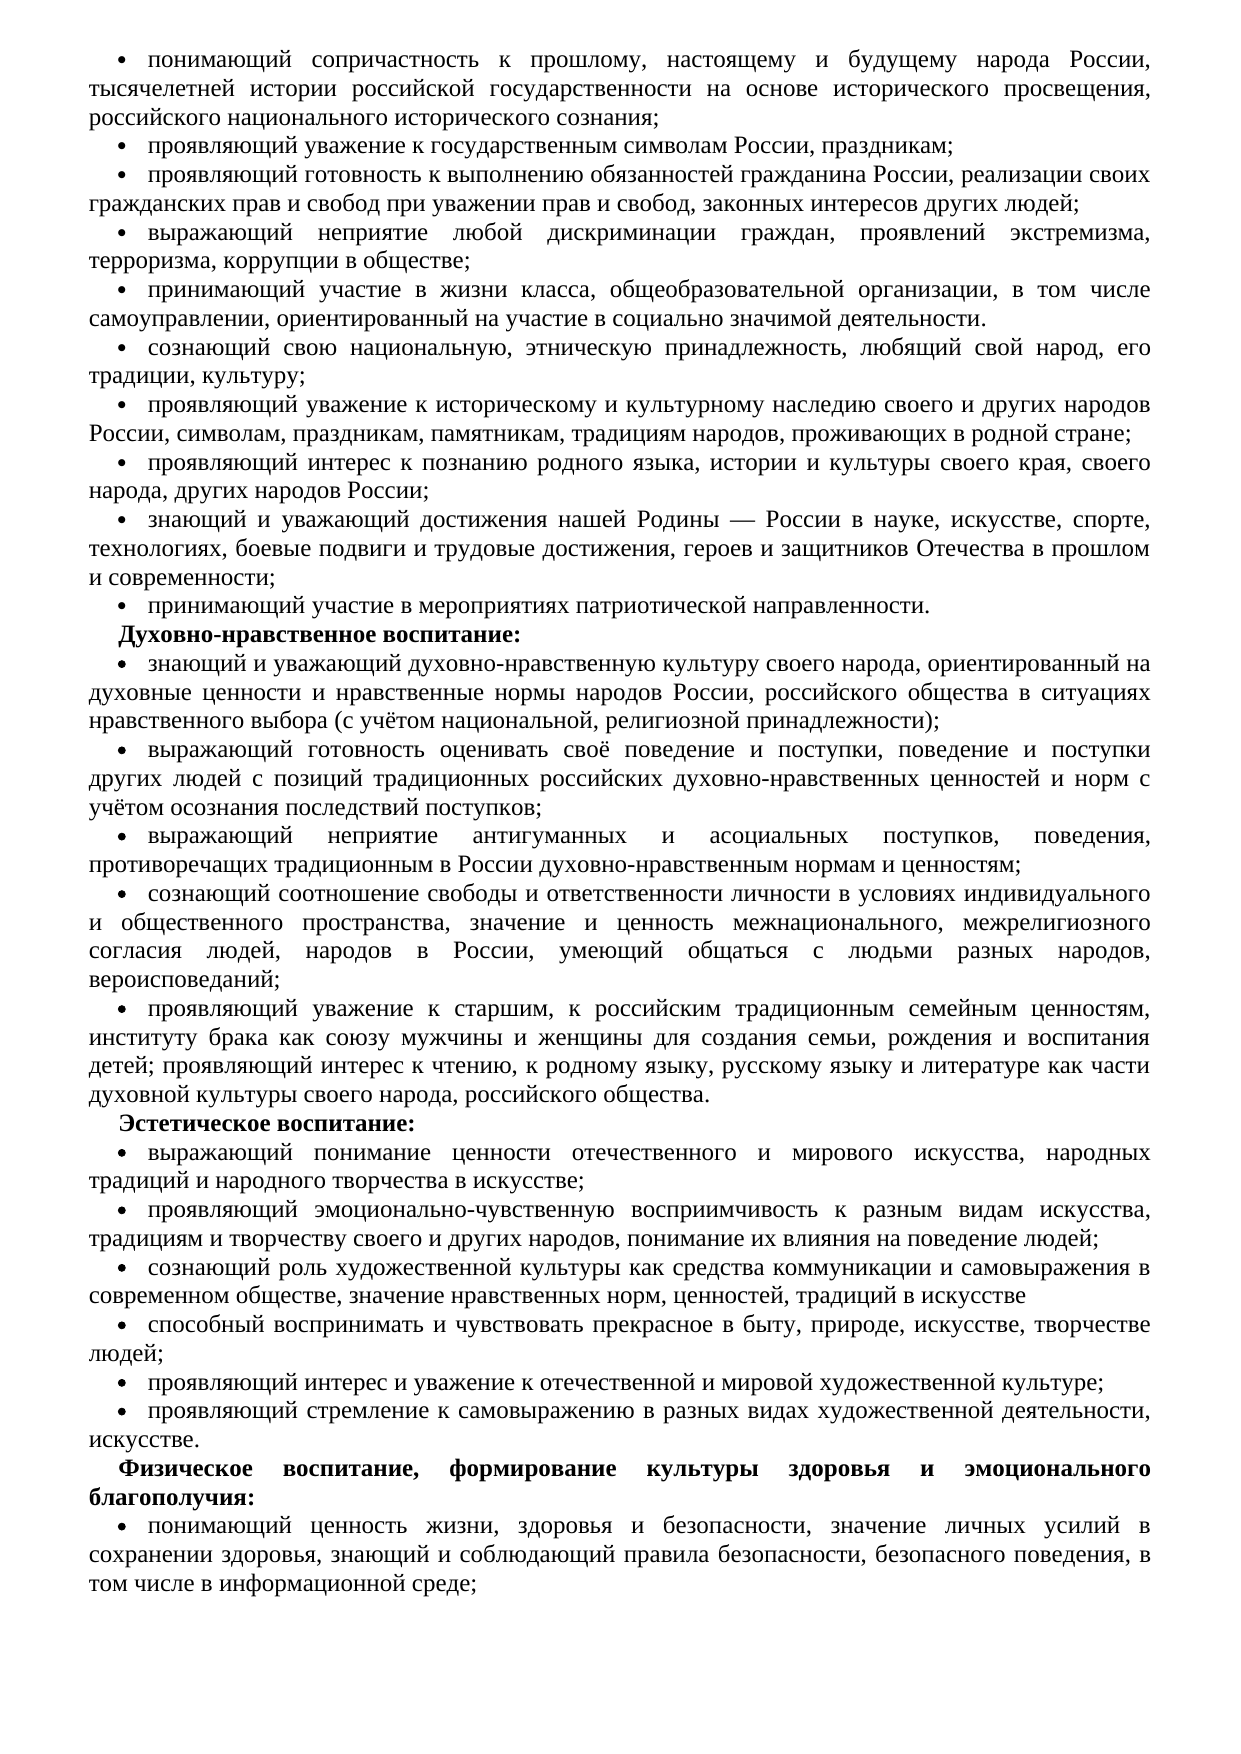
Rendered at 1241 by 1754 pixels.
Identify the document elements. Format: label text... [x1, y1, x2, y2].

list проявляющий уважение к государственным символам России, праздникам; [88, 131, 1152, 159]
list знающий и уважающий достижения нашей Родины — России в науке, искусстве, спорте, технологиях, боевые подвиги и трудовые достижения, героев и защитников Отечества в прошлом и современности; [88, 504, 1152, 591]
list способный воспринимать и чувствовать прекрасное в быту, природе, искусстве, творчестве людей; [88, 1309, 1152, 1367]
list сознающий роль художественной культуры как средства коммуникации и самовыражения в современном обществе, значение нравственных норм, ценностей, традиций в искусстве [88, 1252, 1152, 1309]
text Физическое воспитание, формирование культуры здоровья и эмоционального благополучия: [88, 1453, 1152, 1511]
list проявляющий готовность к выполнению обязанностей гражданина России, реализации своих гражданских прав и свобод при уважении прав и свобод, законных интересов других людей; [88, 159, 1152, 217]
list выражающий неприятие антигуманных и асоциальных поступков, поведения, противоречащих традиционным в России духовно-нравственным нормам и ценностям; [88, 821, 1152, 878]
list знающий и уважающий духовно-нравственную культуру своего народа, ориентированный на духовные ценности и нравственные нормы народов России, российского общества в ситуациях нравственного выбора (с учётом национальной, религиозной принадлежности); [88, 648, 1152, 734]
list понимающий сопричастность к прошлому, настоящему и будущему народа России, тысячелетней истории российской государственности на основе исторического просвещения, российского национального исторического сознания; [88, 44, 1152, 131]
list проявляющий уважение к историческому и культурному наследию своего и других народов России, символам, праздникам, памятникам, традициям народов, проживающих в родной стране; [88, 389, 1152, 447]
list проявляющий интерес к познанию родного языка, истории и культуры своего края, своего народа, других народов России; [88, 447, 1152, 504]
list сознающий свою национальную, этническую принадлежность, любящий свой народ, его традиции, культуру; [88, 332, 1152, 389]
list выражающий понимание ценности отечественного и мирового искусства, народных традиций и народного творчества в искусстве; [88, 1137, 1152, 1194]
list проявляющий интерес и уважение к отечественной и мировой художественной культуре; [88, 1367, 1152, 1396]
list принимающий участие в мероприятиях патриотической направленности. [88, 591, 1152, 619]
list выражающий готовность оценивать своё поведение и поступки, поведение и поступки других людей с позиций традиционных российских духовно-нравственных ценностей и норм с учётом осознания последствий поступков; [88, 734, 1152, 821]
list принимающий участие в жизни класса, общеобразовательной организации, в том числе самоуправлении, ориентированный на участие в социально значимой деятельности. [88, 274, 1152, 332]
text Духовно-нравственное воспитание: [88, 619, 1152, 648]
list проявляющий эмоционально-чувственную восприимчивость к разным видам искусства, традициям и творчеству своего и других народов, понимание их влияния на поведение людей; [88, 1194, 1152, 1252]
list проявляющий уважение к старшим, к российским традиционным семейным ценностям, институту брака как союзу мужчины и женщины для создания семьи, рождения и воспитания детей; проявляющий интерес к чтению, к родному языку, русскому языку и литературе как части духовной культуры своего народа, российского общества. [88, 993, 1152, 1108]
list проявляющий стремление к самовыражению в разных видах художественной деятельности, искусстве. [88, 1396, 1152, 1453]
text Эстетическое воспитание: [118, 1108, 1152, 1137]
list сознающий соотношение свободы и ответственности личности в условиях индивидуального и общественного пространства, значение и ценность межнационального, межрелигиозного согласия людей, народов в России, умеющий общаться с людьми разных народов, вероисповеданий; [88, 878, 1152, 993]
list понимающий ценность жизни, здоровья и безопасности, значение личных усилий в сохранении здоровья, знающий и соблюдающий правила безопасности, безопасного поведения, в том числе в информационной среде; [88, 1511, 1152, 1597]
list выражающий неприятие любой дискриминации граждан, проявлений экстремизма, терроризма, коррупции в обществе; [88, 217, 1152, 274]
